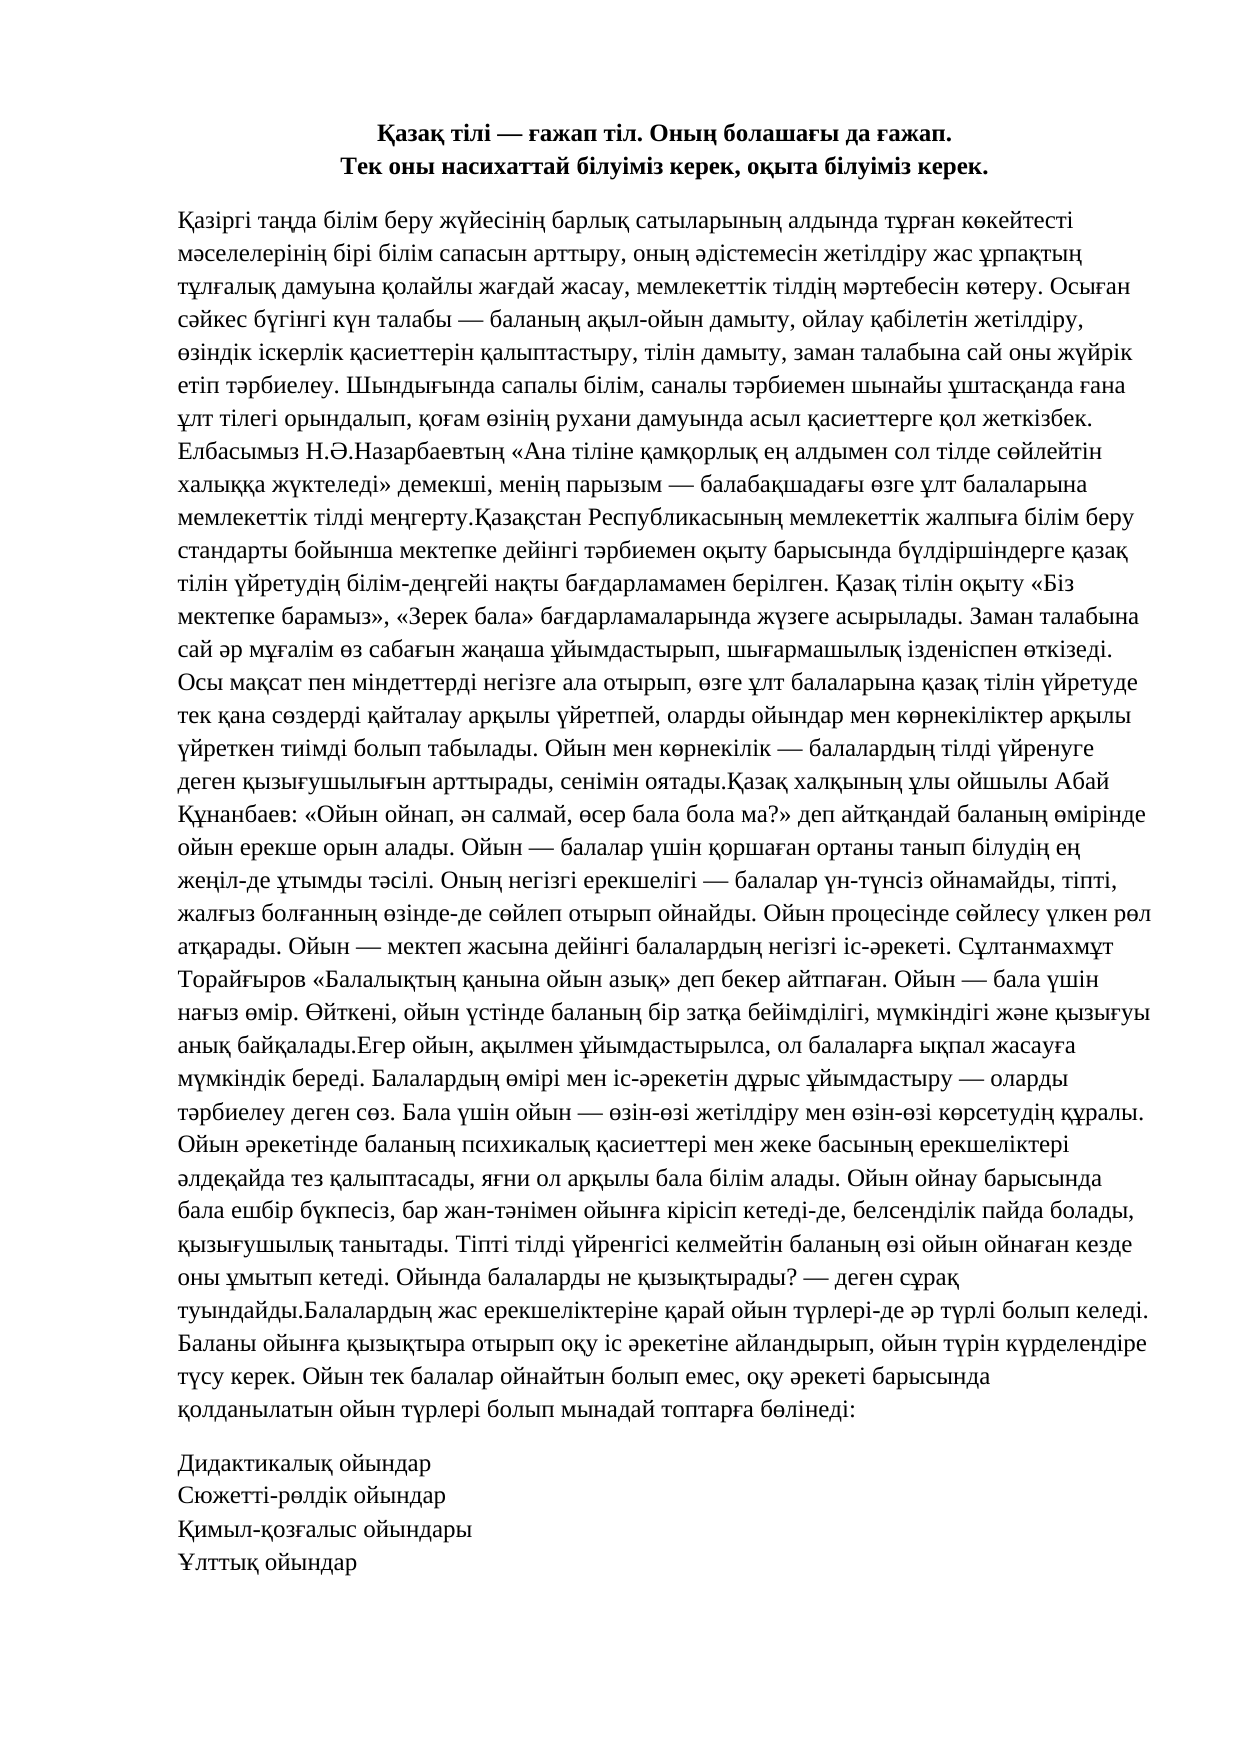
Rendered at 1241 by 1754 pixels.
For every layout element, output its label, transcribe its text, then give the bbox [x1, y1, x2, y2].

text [177, 1448, 1152, 1575]
text Қазақ тілі — ғажап тіл. Оның болашағы да ғажап. Тек оны насихаттай білуіміз керек, оқыта білуіміз керек. [177, 118, 1152, 180]
text Қазіргі таңда білім беру жүйесінің барлық сатыларының алдында тұрған көкейтесті мәселелерінің бірі білім сапасын арттыру, оның әдістемесін жетілдіру жас ұрпақтың тұлғалық дамуына қолайлы жағдай жасау, мемлекеттік тілдің мәртебесін көтеру. Осыған сәйкес бүгінгі күн талабы — баланың ақыл-ойын дамыту, ойлау қабілетін жетілдіру, өзіндік іскерлік қасиеттерін қалыптастыру, тілін дамыту, заман талабына сай оны жүйрік етіп тәрбиелеу. Шындығында сапалы білім, саналы тәрбиемен шынайы ұштасқанда ғана ұлт тілегі орындалып, қоғам өзінің рухани дамуында асыл қасиеттерге қол жеткізбек. Елбасымыз Н.Ә.Назарбаевтың «Ана тіліне қамқорлық ең алдымен сол тілде сөйлейтін халыққа жүктеледі» демекші, менің парызым — балабақшадағы өзге ұлт балаларына мемлекеттік тілді меңгерту.Қазақстан Республикасының мемлекеттік жалпыға білім беру стандарты бойынша мектепке дейінгі тәрбиемен оқыту барысында бүлдіршіндерге қазақ тілін үйретудің білім-деңгейі нақты бағдарламамен берілген. Қазақ тілін оқыту «Біз мектепке барамыз», «Зерек бала» бағдарламаларында жүзеге асырылады. Заман талабына сай әр мұғалім өз сабағын жаңаша ұйымдастырып, шығармашылық ізденіспен өткізеді. Осы мақсат пен міндеттерді негізге ала отырып, өзге ұлт балаларына қазақ тілін үйретуде тек қана сөздерді қайталау арқылы үйретпей, оларды ойындар мен көрнекіліктер арқылы үйреткен тиімді болып табылады. Ойын мен көрнекілік — балалардың тілді үйренуге деген қызығушылығын арттырады, сенімін оятады.Қазақ халқының ұлы ойшылы Абай Құнанбаев: «Ойын ойнап, ән салмай, өсер бала бола ма?» деп айтқандай баланың өмірінде ойын ерекше орын алады. Ойын — балалар үшін қоршаған ортаны танып білудің ең жеңіл-де ұтымды тәсілі. Оның негізгі ерекшелігі — балалар үн-түнсіз ойнамайды, тіпті, жалғыз болғанның өзінде-де сөйлеп отырып ойнайды. Ойын процесінде сөйлесу үлкен рөл атқарады. Ойын — мектеп жасына дейінгі балалардың негізгі іс-әрекеті. Сұлтанмахмұт Торайғыров «Балалықтың қанына ойын азық» деп бекер айтпаған. Ойын — бала үшін нағыз өмір. Өйткені, ойын үстінде баланың бір затқа бейімділігі, мүмкіндігі және қызығуы анық байқалады.Егер ойын, ақылмен ұйымдастырылса, ол балаларға ықпал жасауға мүмкіндік береді. Балалардың өмірі мен іс-әрекетін дұрыс ұйымдастыру — оларды тәрбиелеу деген сөз. Бала үшін ойын — өзін-өзі жетілдіру мен өзін-өзі көрсетудің құралы. Ойын әрекетінде баланың психикалық қасиеттері мен жеке басының ерекшеліктері әлдеқайда тез қалыптасады, яғни ол арқылы бала білім алады. Ойын ойнау барысында бала ешбір бүкпесіз, бар жан-тәнімен ойынға кірісіп кетеді-де, белсенділік пайда болады, қызығушылық танытады. Тіпті тілді үйренгісі келмейтін баланың өзі ойын ойнаған кезде оны ұмытып кетеді. Ойында балаларды не қызықтырады? — деген сұрақ туындайды.Балалардың жас ерекшеліктеріне қарай ойын түрлері-де әр түрлі болып келеді. Баланы ойынға қызықтыра отырып оқу іс әрекетіне айландырып, ойын түрін күрделендіре түсу керек. Ойын тек балалар ойнайтын болып емес, оқу әрекеті барысында қолданылатын ойын түрлері болып мынадай топтарға бөлінеді: [177, 205, 1152, 1422]
